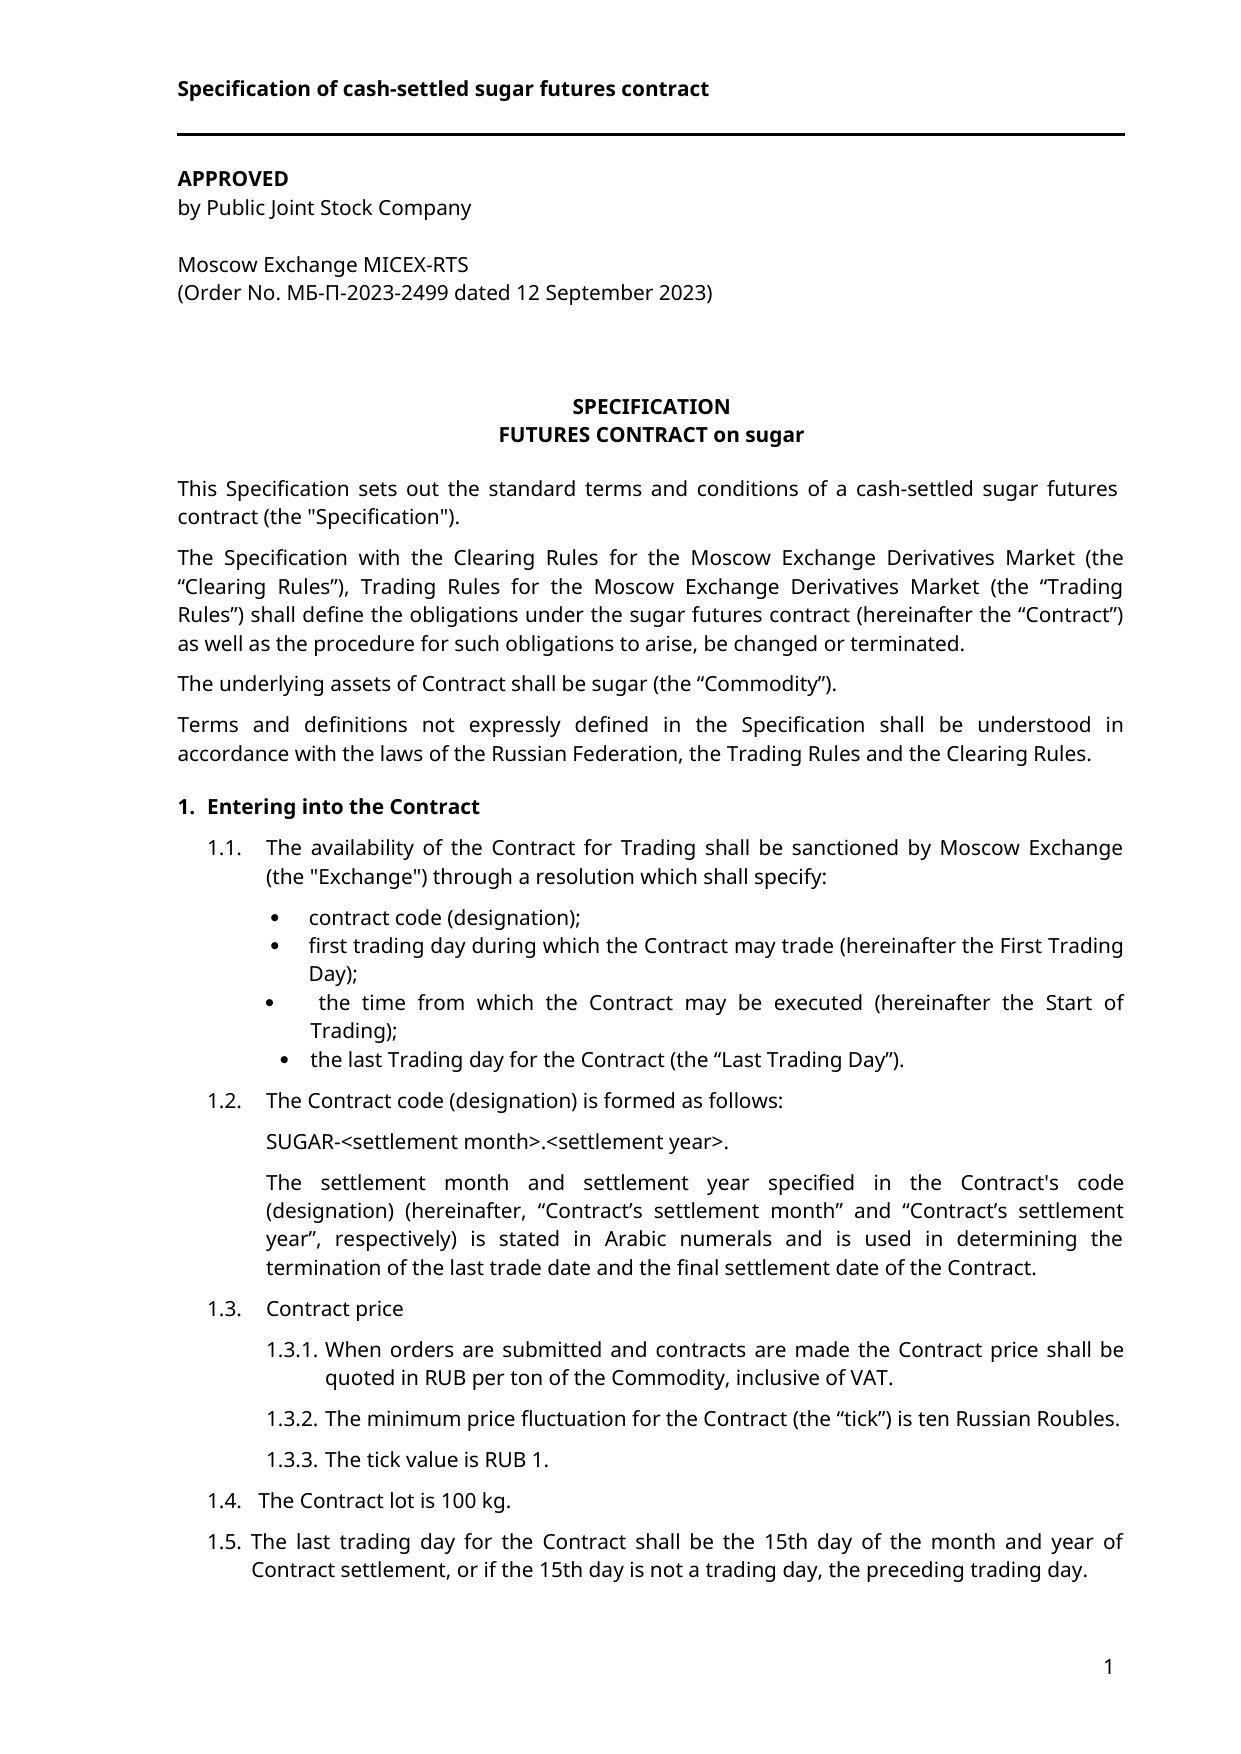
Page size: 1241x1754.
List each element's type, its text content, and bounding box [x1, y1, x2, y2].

text When orders are submitted and contracts are made the Contract price shall be quoted in RUB per ton of the Commodity, inclusive of VAT. [266, 1335, 1125, 1392]
text Terms and definitions not expressly defined in the Specification shall be understood in accordance with the laws of the Russian Federation, the Trading Rules and the Clearing Rules. [177, 711, 1125, 767]
text the time from which the Contract may be executed (hereinafter the Start of Trading); [266, 988, 1125, 1045]
text by Public Joint Stock Company Moscow Exchange MICEX-RTS [177, 193, 1133, 278]
text Entering into the Contract [177, 792, 1125, 821]
text This Specification sets out the standard terms and conditions of a cash-settled sugar futures contract (the "Specification"). [177, 474, 1119, 531]
text (Order No. МБ-П-2023-2499 dated 12 September 2023) [177, 278, 1122, 307]
text The tick value is RUB 1. [266, 1445, 1125, 1474]
text Contract price [207, 1294, 1125, 1322]
text The minimum price fluctuation for the Contract (the “tick”) is ten Russian Roubles. [266, 1404, 1125, 1433]
text contract code (designation); [271, 903, 1125, 931]
list 1.5. The last trading day for the Contract shall be the 15th day of the month and year of Contract settlement, or if the 15th day is not a trading day, the preceding trading day. [207, 1527, 1125, 1584]
list 1.4. The Contract lot is 100 kg. [207, 1486, 1125, 1514]
text The underlying assets of Contract shall be sugar (the “Commodity”). [177, 669, 1125, 698]
text FUTURES CONTRACT on sugar [177, 421, 1126, 449]
text The settlement month and settlement year specified in the Contract's code (designation) (hereinafter, “Contract’s settlement month” and “Contract’s settlement year”, respectively) is stated in Arabic numerals and is used in determining the termination of the last trade date and the final settlement date of the Contract. [266, 1168, 1125, 1281]
text the last Trading day for the Contract (the “Last Trading Day”). [281, 1045, 1125, 1073]
text The availability of the Contract for Trading shall be sanctioned by Moscow Exchange (the "Exchange") through a resolution which shall specify: [207, 833, 1125, 890]
text first trading day during which the Contract may trade (hereinafter the First Trading Day); [271, 931, 1125, 988]
text The Contract code (designation) is formed as follows: [207, 1086, 1125, 1114]
text APPROVED [177, 164, 1133, 193]
text SPECIFICATION [177, 392, 1126, 421]
text The Specification with the Clearing Rules for the Moscow Exchange Derivatives Market (the “Clearing Rules”), Trading Rules for the Moscow Exchange Derivatives Market (the “Trading Rules”) shall define the obligations under the sugar futures contract (hereinafter the “Contract”) as well as the procedure for such obligations to arise, be changed or terminated. [177, 543, 1125, 657]
text SUGAR-<settlement month>.<settlement year>. [266, 1127, 1125, 1155]
